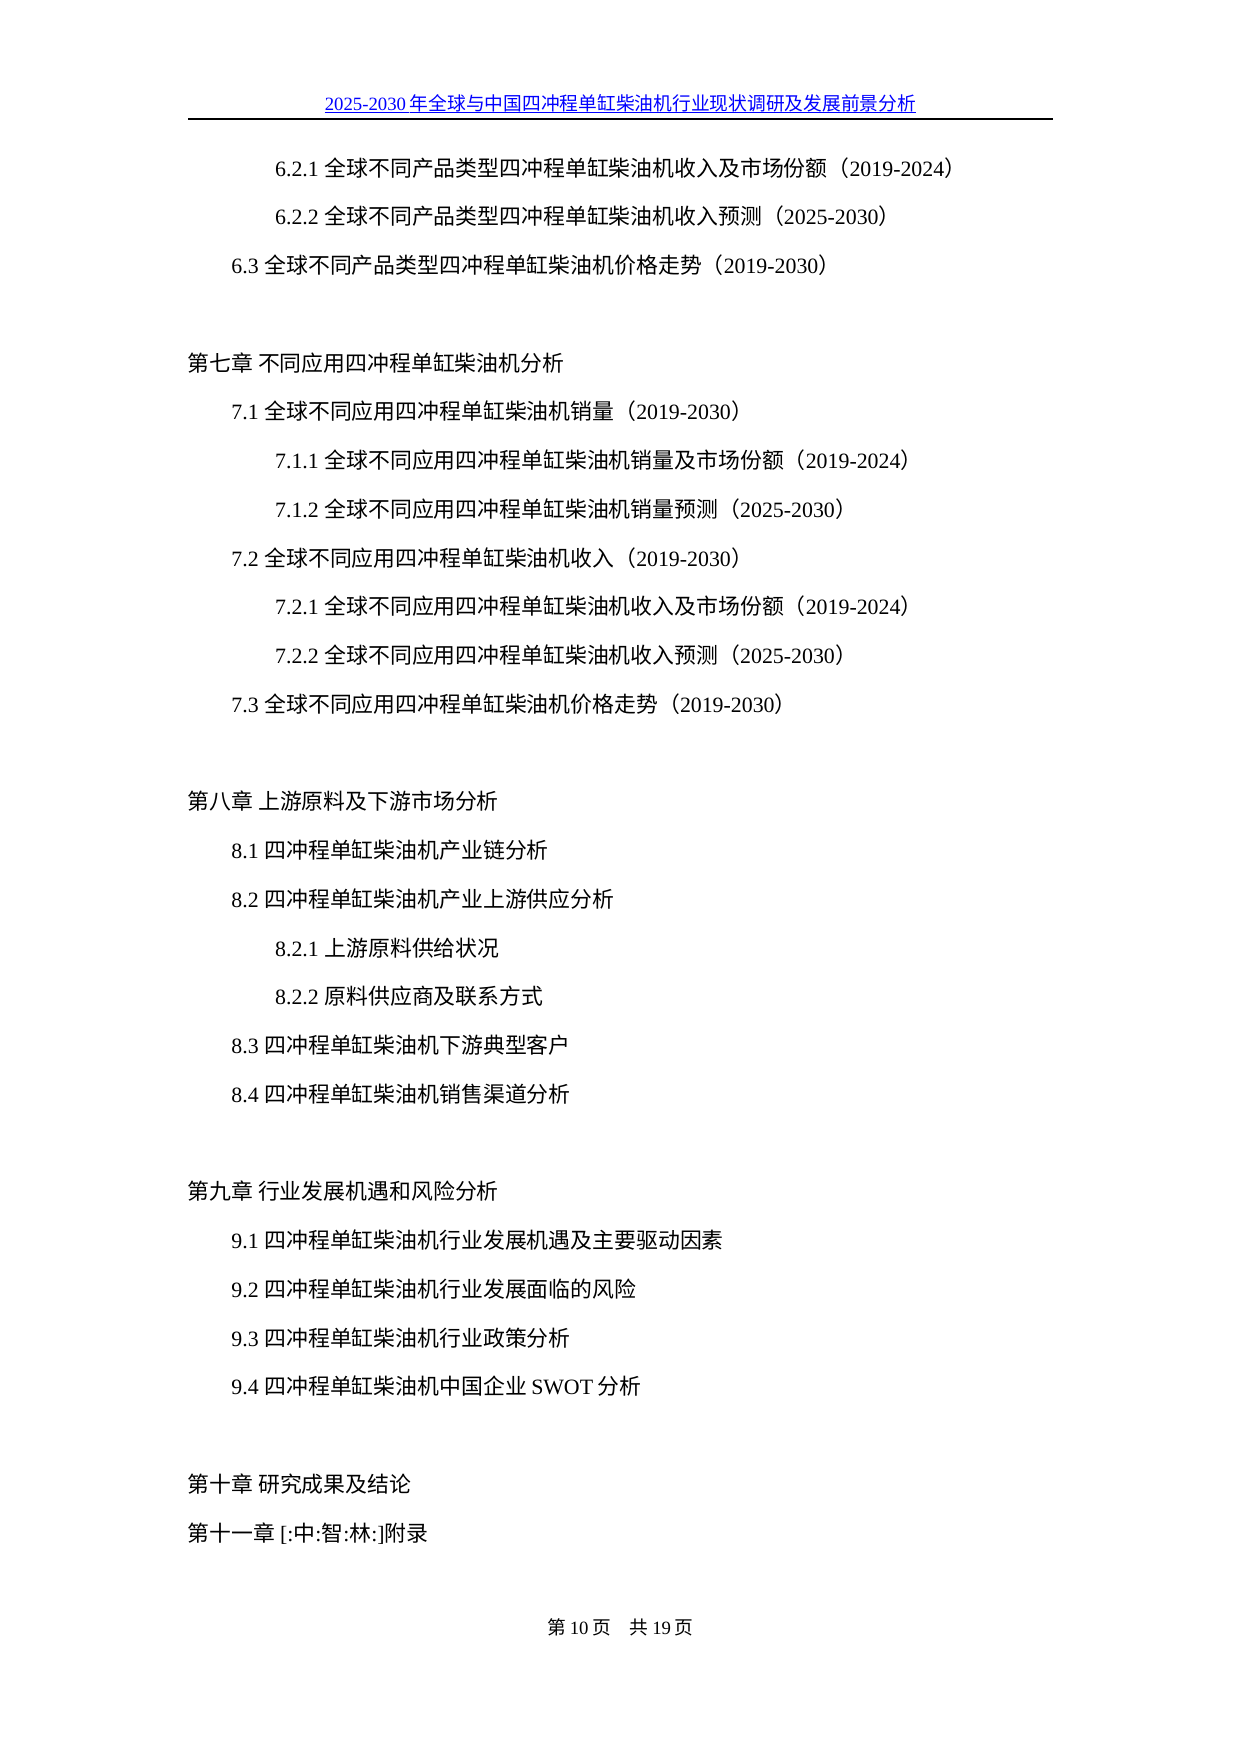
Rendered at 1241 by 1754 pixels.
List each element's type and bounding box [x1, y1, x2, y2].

text [187, 150, 1053, 1548]
